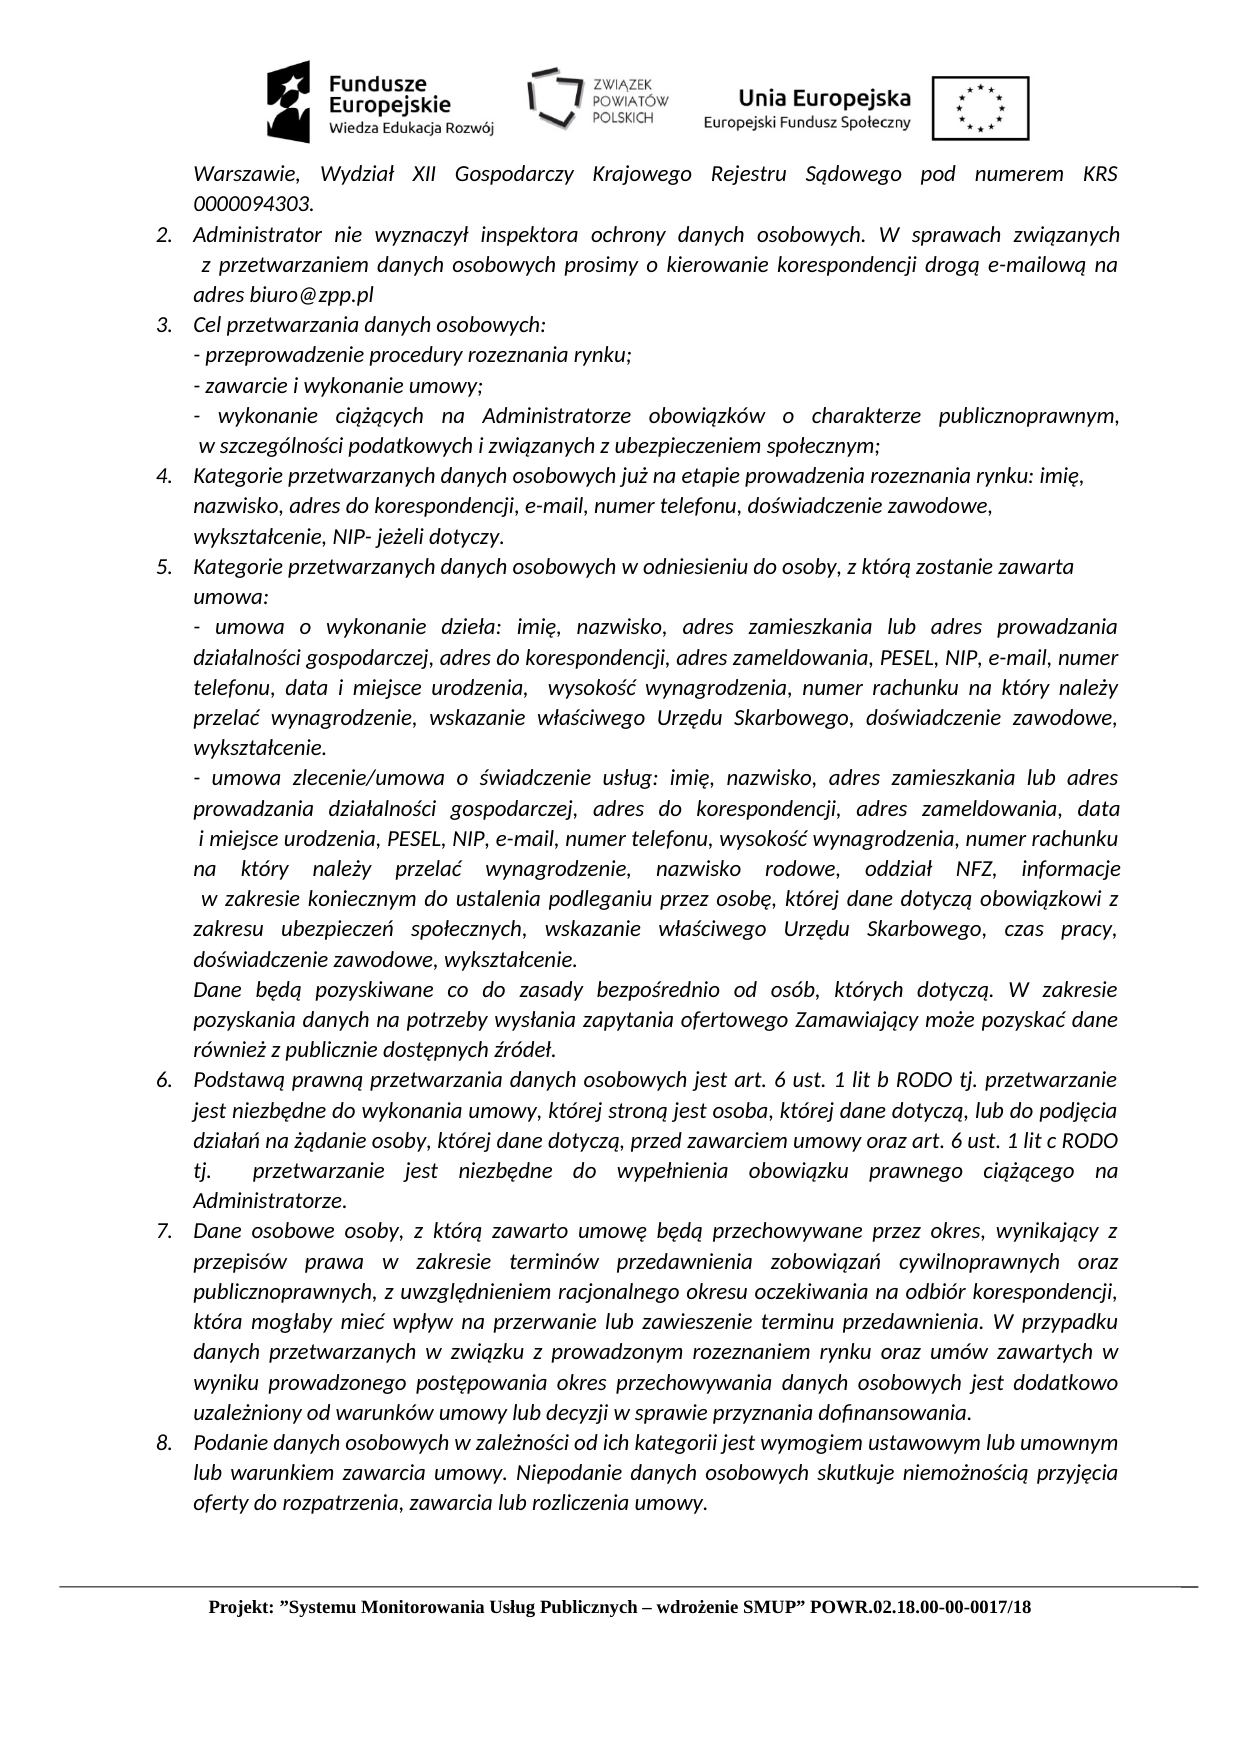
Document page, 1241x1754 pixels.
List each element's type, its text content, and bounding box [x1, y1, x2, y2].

text - umowa o wykonanie dzieła: imię, nazwisko, adres zamieszkania lub adres prowadzania działalności gospodarczej, adres do korespondencji, adres zameldowania, PESEL, NIP, e-mail, numer telefonu, data i miejsce urodzenia, wysokość wynagrodzenia, numer rachunku na który należy przelać wynagrodzenie, wskazanie właściwego Urzędu Skarbowego, doświadczenie zawodowe, wykształcenie. [193, 612, 1122, 761]
text - umowa zlecenie/umowa o świadczenie usług: imię, nazwisko, adres zamieszkania lub adres prowadzania działalności gospodarczej, adres do korespondencji, adres zameldowania, data i miejsce urodzenia, PESEL, NIP, e-mail, numer telefonu, wysokość wynagrodzenia, numer rachunku na który należy przelać wynagrodzenie, nazwisko rodowe, oddział NFZ, informacje w zakresie koniecznym do ustalenia podleganiu przez osobę, której dane dotyczą obowiązkowi z zakresu ubezpieczeń społecznych, wskazanie właściwego Urzędu Skarbowego, czas pracy, doświadczenie zawodowe, wykształcenie. [193, 763, 1122, 973]
list Administrator nie wyznaczył inspektora ochrony danych osobowych. W sprawach związanych z przetwarzaniem danych osobowych prosimy o kierowanie korespondencji drogą e-mailową na adres biuro@zpp.pl [156, 220, 1122, 308]
list Dane osobowe osoby, z którą zawarto umowę będą przechowywane przez okres, wynikający z przepisów prawa w zakresie terminów przedawnienia zobowiązań cywilnoprawnych oraz publicznoprawnych, z uwzględnieniem racjonalnego okresu oczekiwania na odbiór korespondencji, która mogłaby mieć wpływ na przerwanie lub zawieszenie terminu przedawnienia. W przypadku danych przetwarzanych w związku z prowadzonym rozeznaniem rynku oraz umów zawartych w wyniku prowadzonego postępowania okres przechowywania danych osobowych jest dodatkowo uzależniony od warunków umowy lub decyzji w sprawie przyznania dofinansowania. [156, 1217, 1122, 1426]
text - przeprowadzenie procedury rozeznania rynku; [193, 341, 1122, 368]
list Kategorie przetwarzanych danych osobowych już na etapie prowadzenia rozeznania rynku: imię, nazwisko, adres do korespondencji, e-mail, numer telefonu, doświadczenie zawodowe, wykształcenie, NIP- jeżeli dotyczy. [156, 461, 1122, 550]
list Cel przetwarzania danych osobowych: [156, 310, 1122, 338]
list Podanie danych osobowych w zależności od ich kategorii jest wymogiem ustawowym lub umownym lub warunkiem zawarcia umowy. Niepodanie danych osobowych skutkuje niemożnością przyjęcia oferty do rozpatrzenia, zawarcia lub rozliczenia umowy. [156, 1428, 1122, 1516]
text - zawarcie i wykonanie umowy; [193, 371, 1122, 399]
list Podstawą prawną przetwarzania danych osobowych jest art. 6 ust. 1 lit b RODO tj. przetwarzanie jest niezbędne do wykonania umowy, której stroną jest osoba, której dane dotyczą, lub do podjęcia działań na żądanie osoby, której dane dotyczą, przed zawarciem umowy oraz art. 6 ust. 1 lit c RODO tj. przetwarzanie jest niezbędne do wypełnienia obowiązku prawnego ciążącego na Administratorze. [156, 1066, 1122, 1214]
list Kategorie przetwarzanych danych osobowych w odniesieniu do osoby, z którą zostanie zawarta umowa: [156, 552, 1122, 610]
text Dane będą pozyskiwane co do zasady bezpośrednio od osób, których dotyczą. W zakresie pozyskania danych na potrzeby wysłania zapytania ofertowego Zamawiający może pozyskać dane również z publicznie dostępnych źródeł. [193, 975, 1122, 1063]
picture [246, 39, 1051, 159]
text - wykonanie ciążących na Administratorze obowiązków o charakterze publicznoprawnym, w szczególności podatkowych i związanych z ubezpieczeniem społecznym; [193, 401, 1122, 459]
